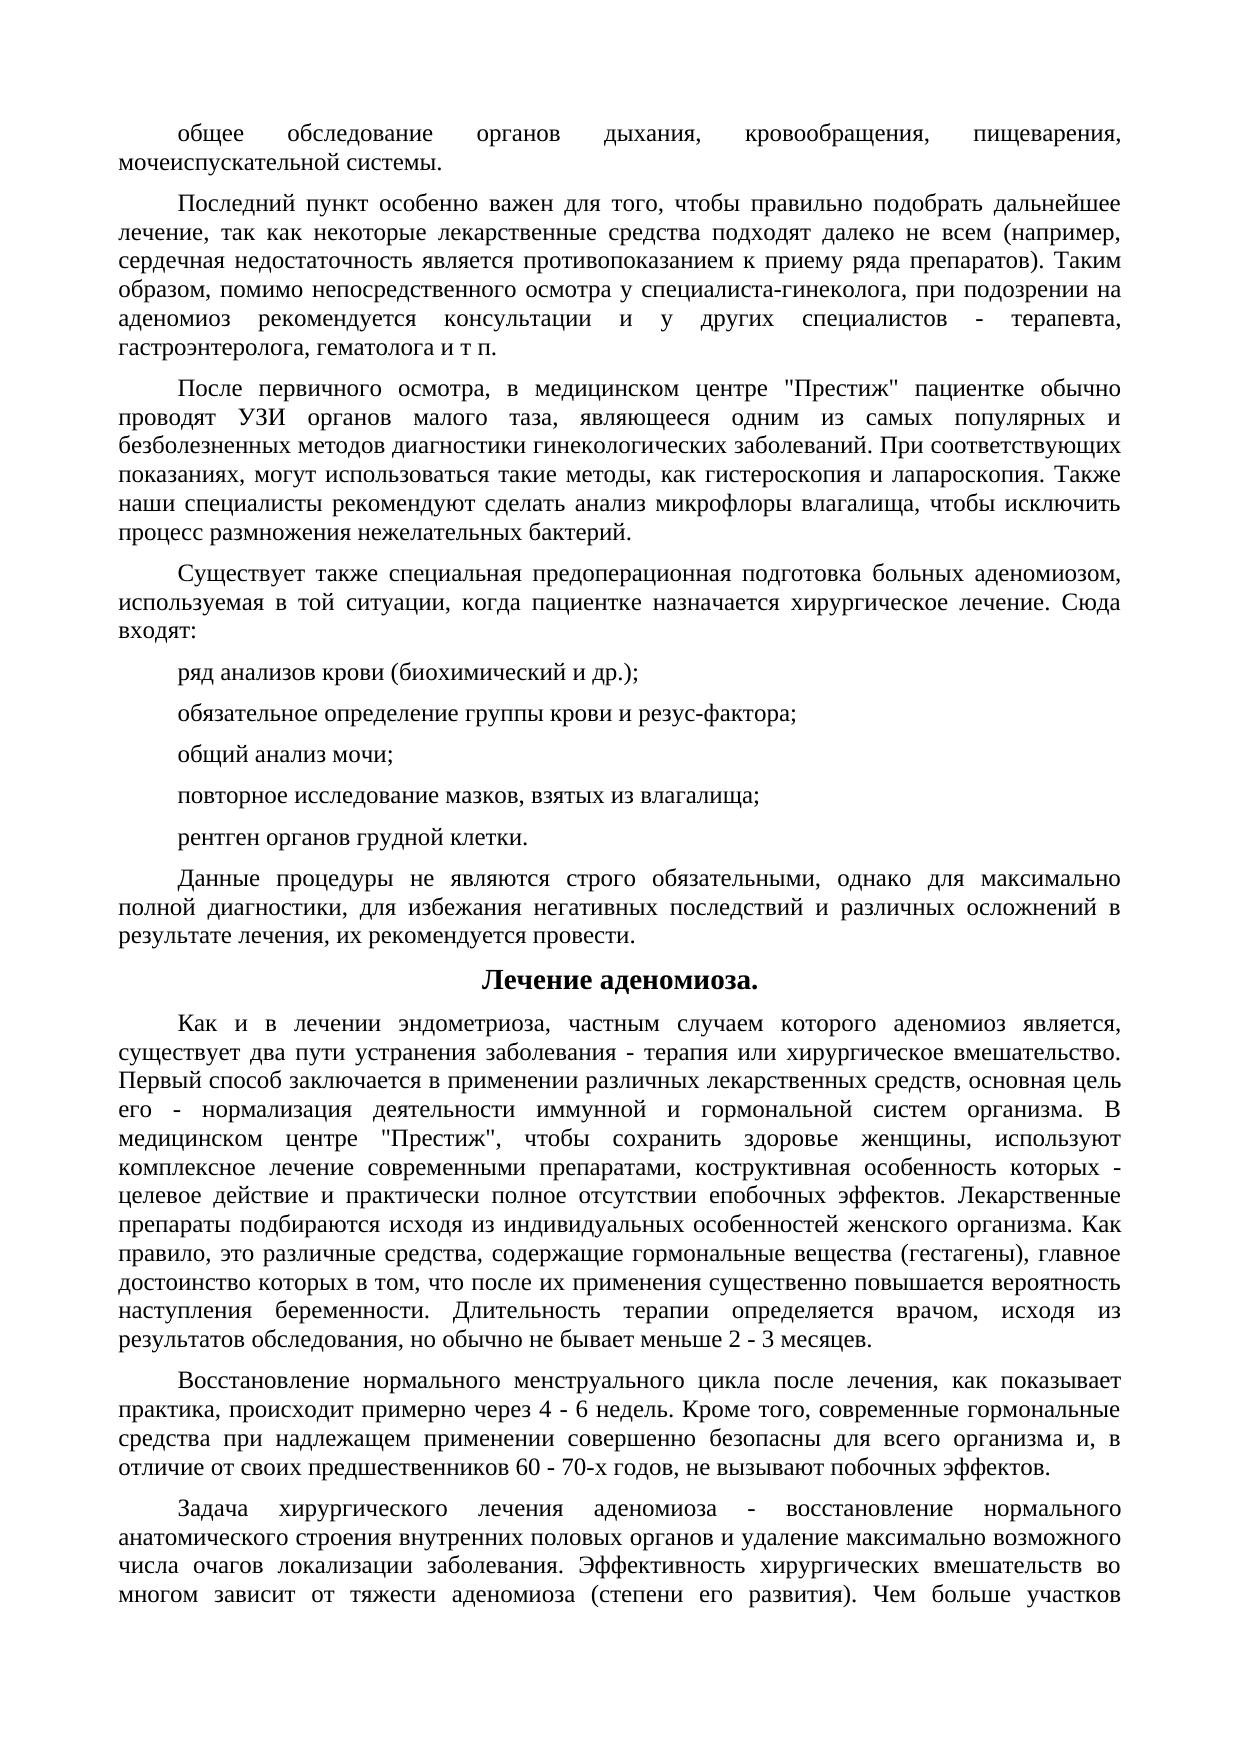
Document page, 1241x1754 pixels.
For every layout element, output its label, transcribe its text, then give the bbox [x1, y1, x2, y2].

text ряд анализов крови (биохимический и др.); [118, 657, 1122, 686]
text повторное исследование мазков, взятых из влагалища; [118, 781, 1122, 809]
text Последний пункт особенно важен для того, чтобы правильно подобрать дальнейшее лечение, так как некоторые лекарственные средства подходят далеко не всем (например, сердечная недостаточность является противопоказанием к приему ряда препаратов). Таким образом, помимо непосредственного осмотра у специалиста-гинеколога, при подозрении на аденомиоз рекомендуется консультации и у других специалистов - терапевта, гастроэнтеролога, гематолога и т п. [118, 188, 1122, 361]
text После первичного осмотра, в медицинском центре "Престиж" пациентке обычно проводят УЗИ органов малого таза, являющееся одним из самых популярных и безболезненных методов диагностики гинекологических заболеваний. При соответствующих показаниях, могут использоваться такие методы, как гистероскопия и лапароскопия. Также наши специалисты рекомендуют сделать анализ микрофлоры влагалища, чтобы исключить процесс размножения нежелательных бактерий. [118, 373, 1122, 546]
text общее обследование органов дыхания, кровообращения, пищеварения, мочеиспускательной системы. [118, 118, 1122, 176]
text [118, 1493, 1122, 1608]
text Данные процедуры не являются строго обязательными, однако для максимально полной диагностики, для избежания негативных последствий и различных осложнений в результате лечения, их рекомендуется провести. [118, 863, 1122, 949]
text обязательное определение группы крови и резус-фактора; [118, 698, 1122, 727]
text Как и в лечении эндометриоза, частным случаем которого аденомиоз является, существует два пути устранения заболевания - терапия или хирургическое вмешательство. Первый способ заключается в применении различных лекарственных средств, основная цель его - нормализация деятельности иммунной и гормональной систем организма. В медицинском центре "Престиж", чтобы сохранить здоровье женщины, используют комплексное лечение современными препаратами, коструктивная особенность которых - целевое действие и практически полное отсутствии епобочных эффектов. Лекарственные препараты подбираются исходя из индивидуальных особенностей женского организма. Как правило, это различные средства, содержащие гормональные вещества (гестагены), главное достоинство которых в том, что после их применения существенно повышается вероятность наступления беременности. Длительность терапии определяется врачом, исходя из результатов обследования, но обычно не бывает меньше 2 - 3 месяцев. [118, 1008, 1122, 1353]
text общий анализ мочи; [118, 739, 1122, 768]
text Существует также специальная предоперационная подготовка больных аденомиозом, используемая в той ситуации, когда пациентке назначается хирургическое лечение. Сюда входят: [118, 558, 1122, 644]
text Лечение аденомиоза. [118, 962, 1122, 995]
text Восстановление нормального менструального цикла после лечения, как показывает практика, происходит примерно через 4 - 6 недель. Кроме того, современные гормональные средства при надлежащем применении совершенно безопасны для всего организма и, в отличие от своих предшественников 60 - 70-х годов, не вызывают побочных эффектов. [118, 1365, 1122, 1480]
text рентген органов грудной клетки. [118, 822, 1122, 851]
